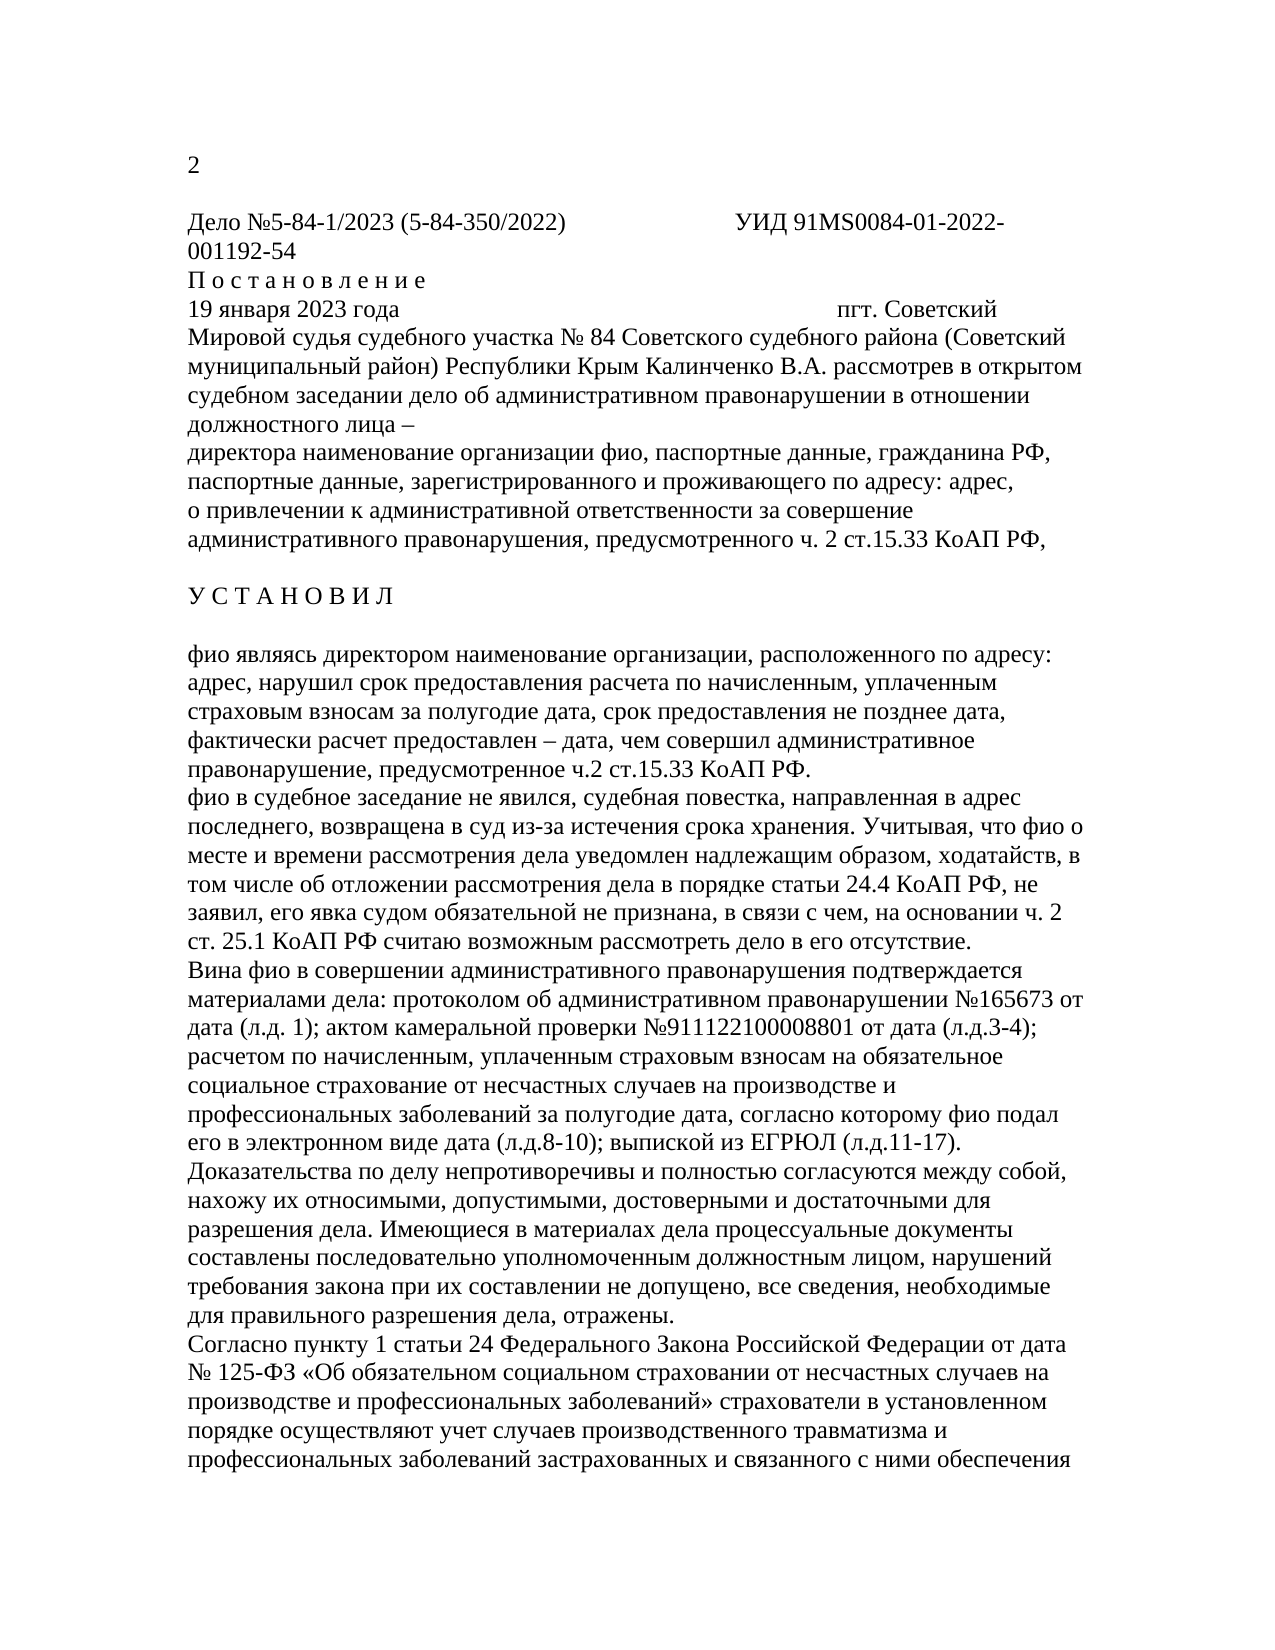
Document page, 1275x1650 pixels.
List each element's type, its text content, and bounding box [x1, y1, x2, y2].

text директора наименование организации фио, паспортные данные, гражданина РФ, паспортные данные, зарегистрированного и проживающего по адресу: адрес, [187, 437, 1087, 495]
text П о с т а н о в л е н и е [187, 265, 1087, 294]
text У С Т А Н О В И Л [187, 581, 1087, 610]
text о привлечении к административной ответственности за совершение административного правонарушения, предусмотренного ч. 2 ст.15.33 КоАП РФ, [187, 495, 1087, 552]
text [187, 1329, 1087, 1472]
text Дело №5-84-1/2023 (5-84-350/2022) УИД 91MS0084-01-2022-001192-54 [187, 207, 1087, 265]
text фио в судебное заседание не явился, судебная повестка, направленная в адрес последнего, возвращена в суд из-за истечения срока хранения. Учитывая, что фио о месте и времени рассмотрения дела уведомлен надлежащим образом, ходатайств, в том числе об отложении рассмотрения дела в порядке статьи 24.4 КоАП РФ, не заявил, его явка судом обязательной не признана, в связи с чем, на основании ч. 2 ст. 25.1 КоАП РФ считаю возможным рассмотреть дело в его отсутствие. [187, 782, 1087, 955]
text Мировой судья судебного участка № 84 Советского судебного района (Советский муниципальный район) Республики Крым Калинченко В.А. рассмотрев в открытом судебном заседании дело об административном правонарушении в отношении должностного лица – [187, 322, 1087, 437]
text фио являясь директором наименование организации, расположенного по адресу: адрес, нарушил срок предоставления расчета по начисленным, уплаченным страховым взносам за полугодие дата, срок предоставления не позднее дата, фактически расчет предоставлен – дата, чем совершил административное правонарушение, предусмотренное ч.2 ст.15.33 КоАП РФ. [187, 639, 1087, 782]
text Вина фио в совершении административного правонарушения подтверждается материалами дела: протоколом об административном правонарушении №165673 от дата (л.д. 1); актом камеральной проверки №911122100008801 от дата (л.д.3-4); расчетом по начисленным, уплаченным страховым взносам на обязательное социальное страхование от несчастных случаев на производстве и профессиональных заболеваний за полугодие дата, согласно которому фио подал его в электронном виде дата (л.д.8-10); выпиской из ЕГРЮЛ (л.д.11-17). [187, 955, 1087, 1156]
text Доказательства по делу непротиворечивы и полностью согласуются между собой, нахожу их относимыми, допустимыми, достоверными и достаточными для разрешения дела. Имеющиеся в материалах дела процессуальные документы составлены последовательно уполномоченным должностным лицом, нарушений требования закона при их составлении не допущено, все сведения, необходимые для правильного разрешения дела, отражены. [187, 1156, 1087, 1329]
text 19 января 2023 года пгт. Советский [187, 294, 1087, 322]
text 2 [187, 150, 1087, 179]
